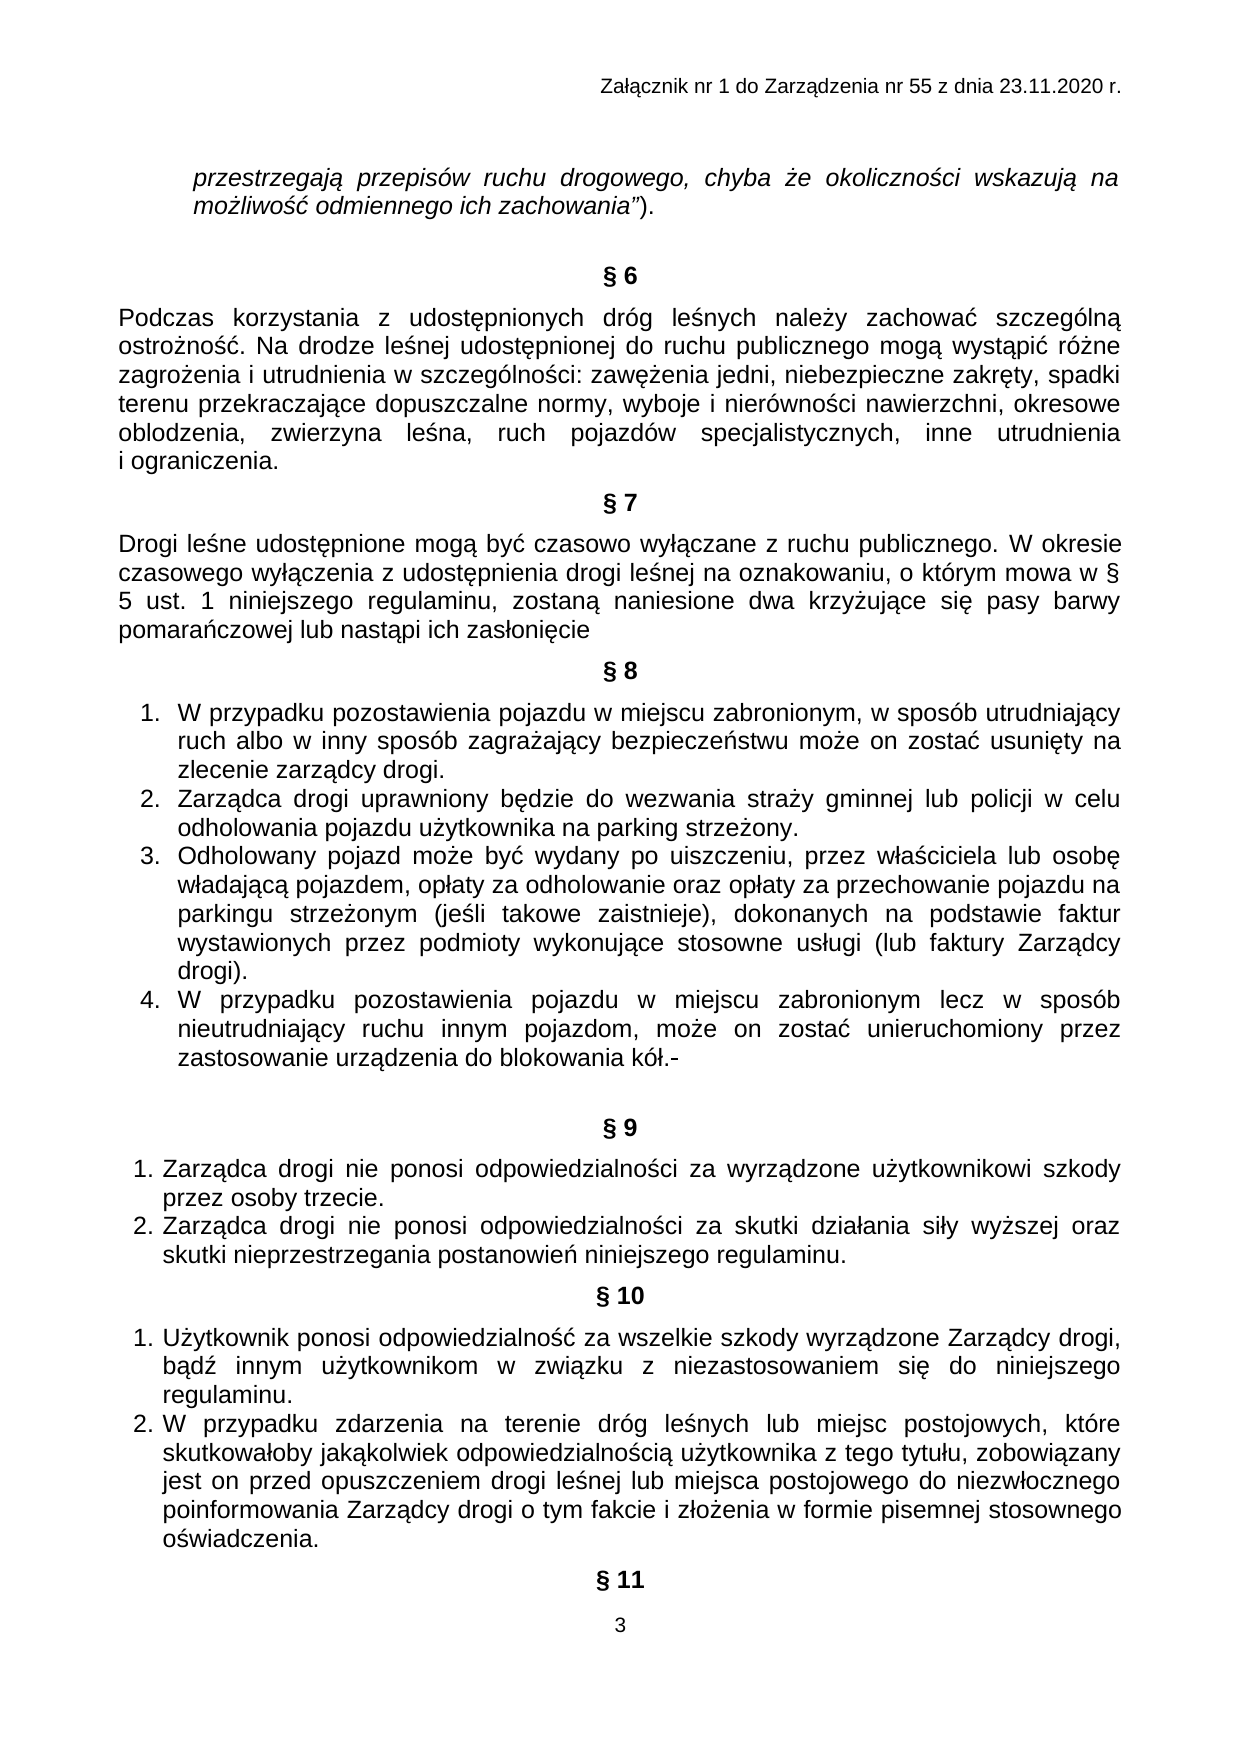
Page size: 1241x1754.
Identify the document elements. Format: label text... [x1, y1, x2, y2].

text § 9 [118, 1112, 1122, 1141]
text Podczas korzystania z udostępnionych dróg leśnych należy zachować szczególną ostrożność. Na drodze leśnej udostępnionej do ruchu publicznego mogą wystąpić różne zagrożenia i utrudnienia w szczególności: zawężenia jedni, niebezpieczne zakręty, spadki terenu przekraczające dopuszczalne normy, wyboje i nierówności nawierzchni, okresowe oblodzenia, zwierzyna leśna, ruch pojazdów specjalistycznych, inne utrudnienia i ograniczenia. [118, 302, 1122, 475]
list Zarządca drogi nie ponosi odpowiedzialności za skutki działania siły wyższej oraz skutki nieprzestrzegania postanowień niniejszego regulaminu. [133, 1211, 1122, 1269]
list Zarządca drogi nie ponosi odpowiedzialności za wyrządzone użytkownikowi szkody przez osoby trzecie. [133, 1154, 1122, 1211]
list W przypadku pozostawienia pojazdu w miejscu zabronionym, w sposób utrudniający ruch albo w inny sposób zagrażający bezpieczeństwu może on zostać usunięty na zlecenie zarządcy drogi. [140, 697, 1122, 784]
list W przypadku zdarzenia na terenie dróg leśnych lub miejsc postojowych, które skutkowałoby jakąkolwiek odpowiedzialnością użytkownika z tego tytułu, zobowiązany jest on przed opuszczeniem drogi leśnej lub miejsca postojowego do niezwłocznego poinformowania Zarządcy drogi o tym fakcie i złożenia w formie pisemnej stosownego oświadczenia. [133, 1409, 1122, 1552]
list Odholowany pojazd może być wydany po uiszczeniu, przez właściciela lub osobę władającą pojazdem, opłaty za odholowanie oraz opłaty za przechowanie pojazdu na parkingu strzeżonym (jeśli takowe zaistnieje), dokonanych na podstawie faktur wystawionych przez podmioty wykonujące stosowne usługi (lub faktury Zarządcy drogi). [140, 841, 1122, 985]
text § 7 [118, 487, 1122, 516]
list W przypadku pozostawienia pojazdu w miejscu zabronionym lecz w sposób nieutrudniający ruchu innym pojazdom, może on zostać unieruchomiony przez zastosowanie urządzenia do blokowania kół. [140, 985, 1122, 1071]
text § 6 [118, 261, 1122, 290]
list Zarządca drogi uprawniony będzie do wezwania straży gminnej lub policji w celu odholowania pojazdu użytkownika na parking strzeżony. [140, 784, 1122, 841]
text Drogi leśne udostępnione mogą być czasowo wyłączane z ruchu publicznego. W okresie czasowego wyłączenia z udostępnienia drogi leśnej na oznakowaniu, o którym mowa w § 5 ust. 1 niniejszego regulaminu, zostaną naniesione dwa krzyżujące się pasy barwy pomarańczowej lub nastąpi ich zasłonięcie [118, 529, 1122, 644]
text § 11 [118, 1565, 1122, 1594]
text § 8 [118, 656, 1122, 685]
text § 10 [118, 1281, 1122, 1310]
list Użytkownik ponosi odpowiedzialność za wszelkie szkody wyrządzone Zarządcy drogi, bądź innym użytkownikom w związku z niezastosowaniem się do niniejszego regulaminu. [133, 1322, 1122, 1409]
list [156, 162, 1122, 220]
